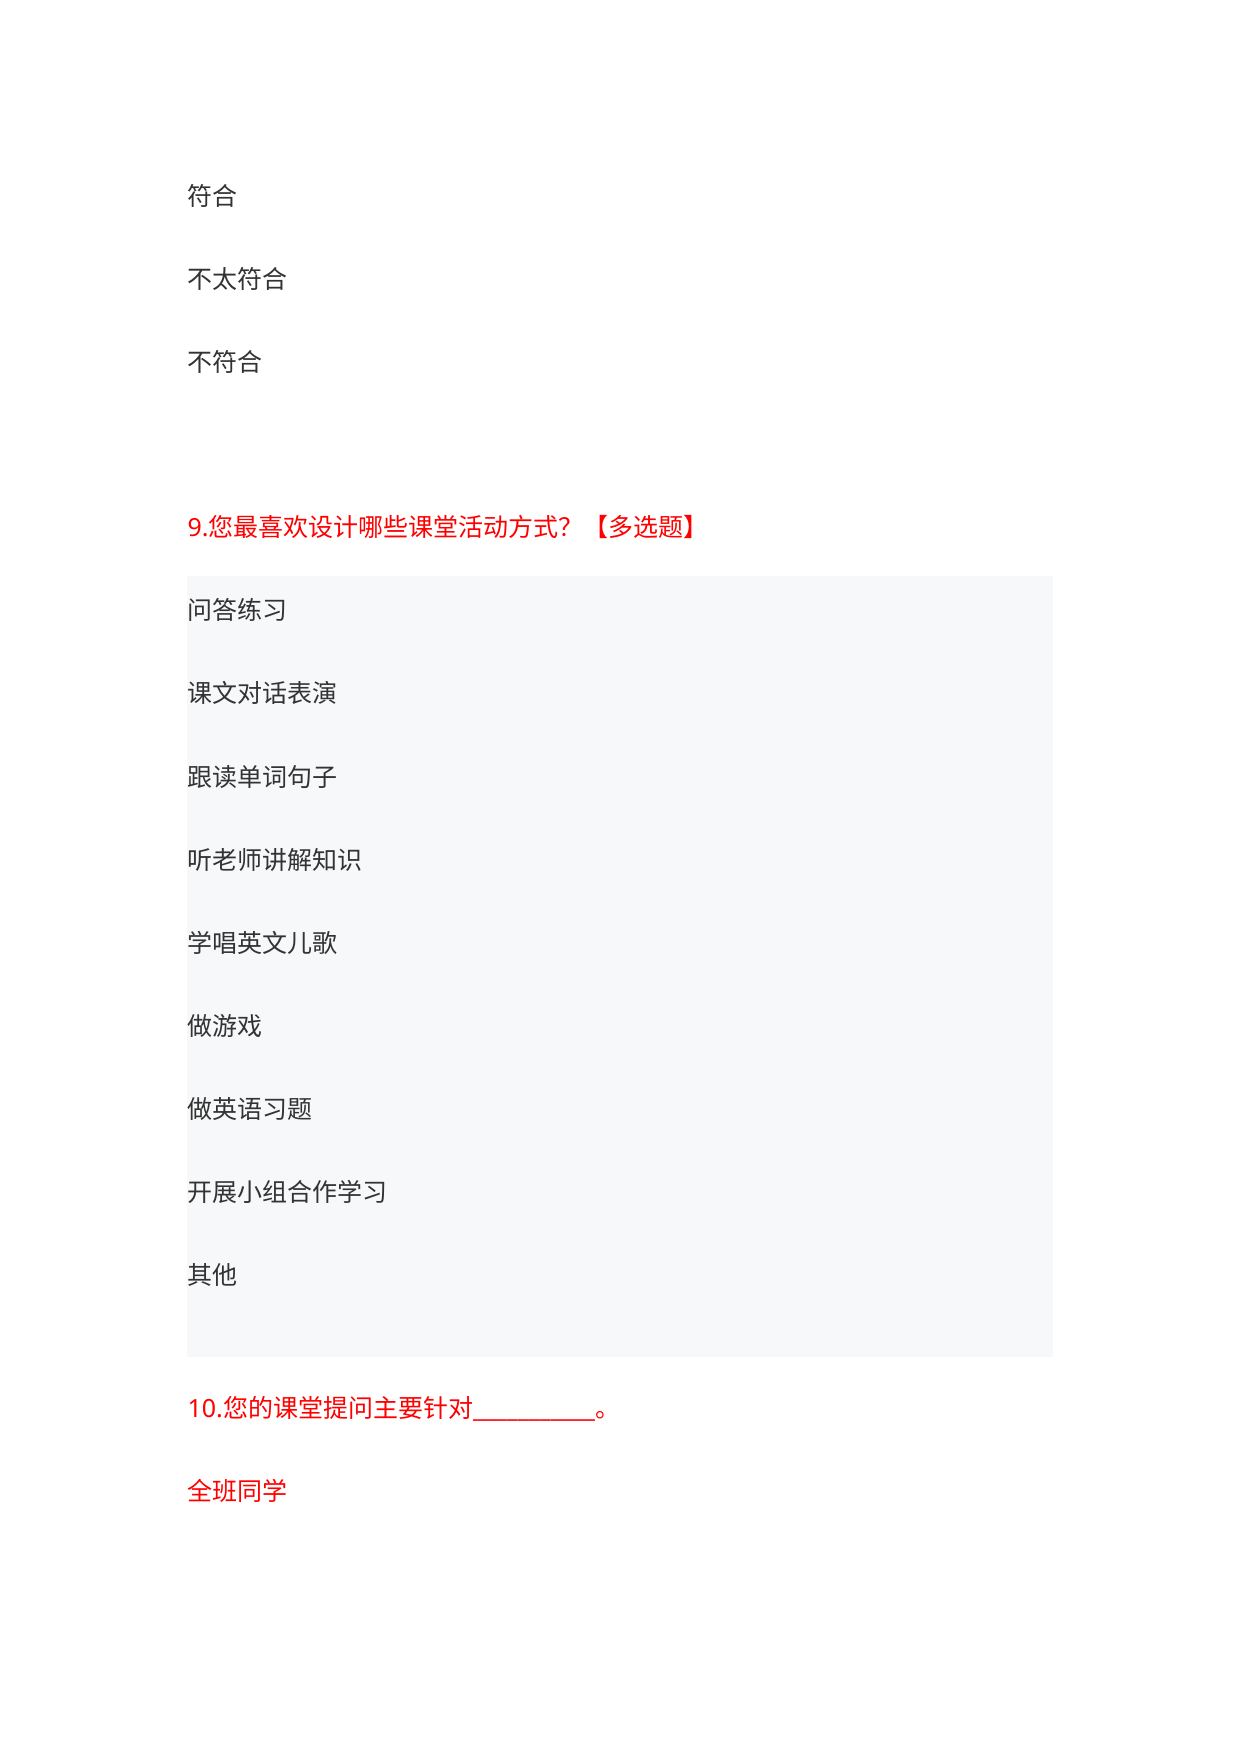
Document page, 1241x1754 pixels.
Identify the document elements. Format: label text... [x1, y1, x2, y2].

text 不符合 [187, 328, 1053, 393]
text 开展小组合作学习 [187, 1158, 1053, 1223]
text 做游戏 [187, 992, 1053, 1057]
text 10.您的课堂提问主要针对___________。 [187, 1374, 1053, 1439]
text 课文对话表演 [187, 659, 1053, 724]
text 听老师讲解知识 [187, 826, 1053, 891]
text 学唱英文儿歌 [187, 909, 1053, 974]
text 全班同学 大部分同学 [187, 1457, 1053, 1522]
text 做英语习题 [187, 1075, 1053, 1140]
text 其他 [187, 1241, 1053, 1306]
text 跟读单词句子 [187, 743, 1053, 808]
text 不太符合 [187, 245, 1053, 310]
text 问答练习 [187, 576, 1053, 641]
text 9.您最喜欢设计哪些课堂活动方式？【多选题】 [187, 493, 1053, 558]
text 符合 [187, 162, 1053, 227]
